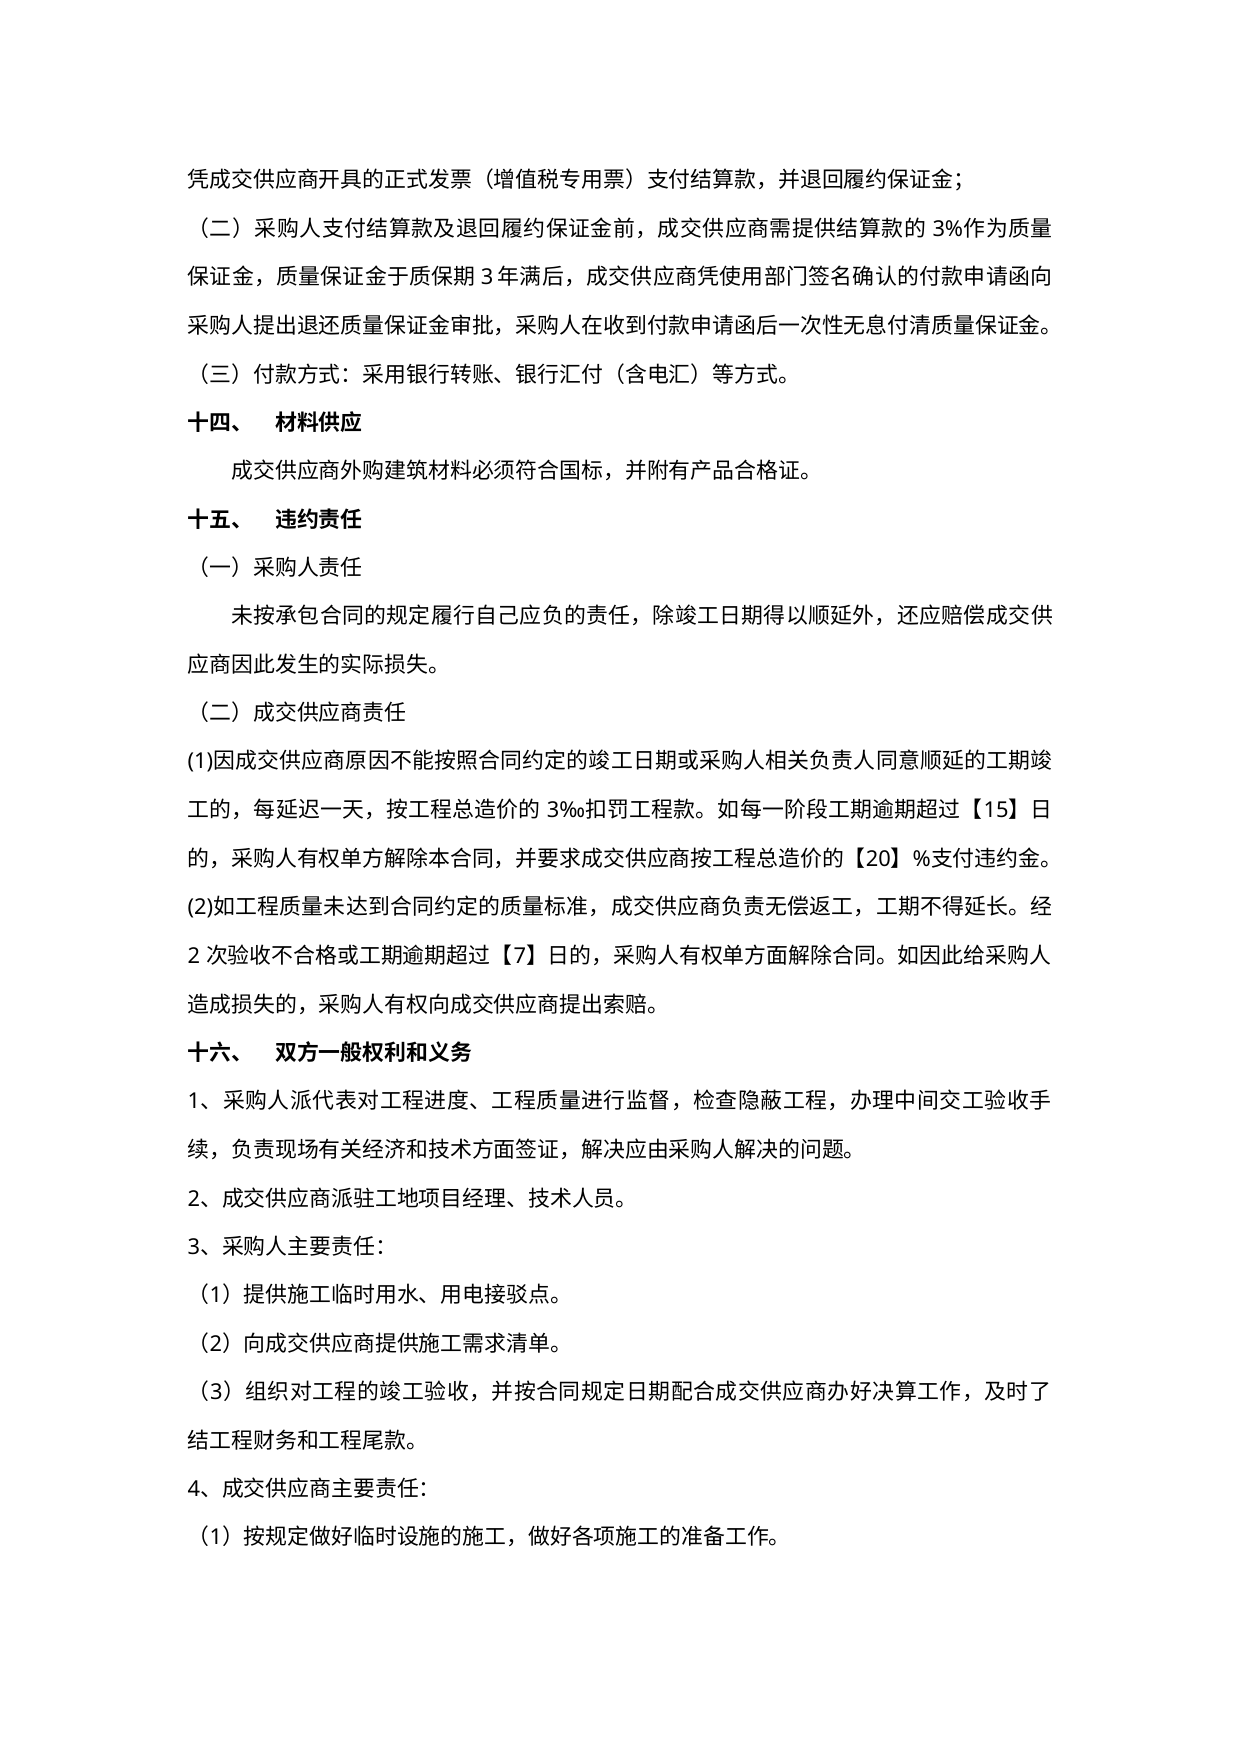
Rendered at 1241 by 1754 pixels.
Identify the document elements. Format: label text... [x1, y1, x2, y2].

text 4、成交供应商主要责任： [187, 1471, 1053, 1503]
text (2)如工程质量未达到合同约定的质量标准，成交供应商负责无偿返工，工期不得延长。经 2 次验收不合格或工期逾期超过【7】日的，采购人有权单方面解除合同。如因此给采购人造成损失的，采购人有权向成交供应商提出索赔。 [187, 889, 1053, 1019]
text （3）组织对工程的竣工验收，并按合同规定日期配合成交供应商办好决算工作，及时了结工程财务和工程尾款。 [187, 1374, 1053, 1455]
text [187, 162, 1053, 194]
text （2）向成交供应商提供施工需求清单。 [187, 1325, 1053, 1358]
list 双方一般权利和义务 [187, 1035, 1053, 1067]
text 1、采购人派代表对工程进度、工程质量进行监督，检查隐蔽工程，办理中间交工验收手续，负责现场有关经济和技术方面签证，解决应由采购人解决的问题。 [187, 1083, 1053, 1164]
text （1）提供施工临时用水、用电接驳点。 [187, 1277, 1053, 1309]
text （三）付款方式：采用银行转账、银行汇付（含电汇）等方式。 [187, 356, 1053, 389]
text 未按承包合同的规定履行自己应负的责任，除竣工日期得以顺延外，还应赔偿成交供应商因此发生的实际损失。 [187, 598, 1053, 679]
text 成交供应商外购建筑材料必须符合国标，并附有产品合格证。 [231, 453, 1053, 485]
text 2、成交供应商派驻工地项目经理、技术人员。 [187, 1180, 1053, 1213]
text （1）按规定做好临时设施的施工，做好各项施工的准备工作。 [187, 1519, 1053, 1552]
text (1)因成交供应商原因不能按照合同约定的竣工日期或采购人相关负责人同意顺延的工期竣工的，每延迟一天，按工程总造价的 3‰扣罚工程款。如每一阶段工期逾期超过【15】日的，采购人有权单方解除本合同，并要求成交供应商按工程总造价的【20】%支付违约金。 [187, 743, 1053, 873]
text 3、采购人主要责任： [187, 1229, 1053, 1261]
list 违约责任 [187, 501, 1053, 534]
list 材料供应 [187, 404, 1053, 437]
text （二）采购人支付结算款及退回履约保证金前，成交供应商需提供结算款的3%作为质量保证金，质量保证金于质保期3年满后，成交供应商凭使用部门签名确认的付款申请函向采购人提出退还质量保证金审批，采购人在收到付款申请函后一次性无息付清质量保证金。 [187, 210, 1053, 340]
text （一）采购人责任 [187, 549, 1053, 582]
text （二）成交供应商责任 [187, 695, 1053, 727]
